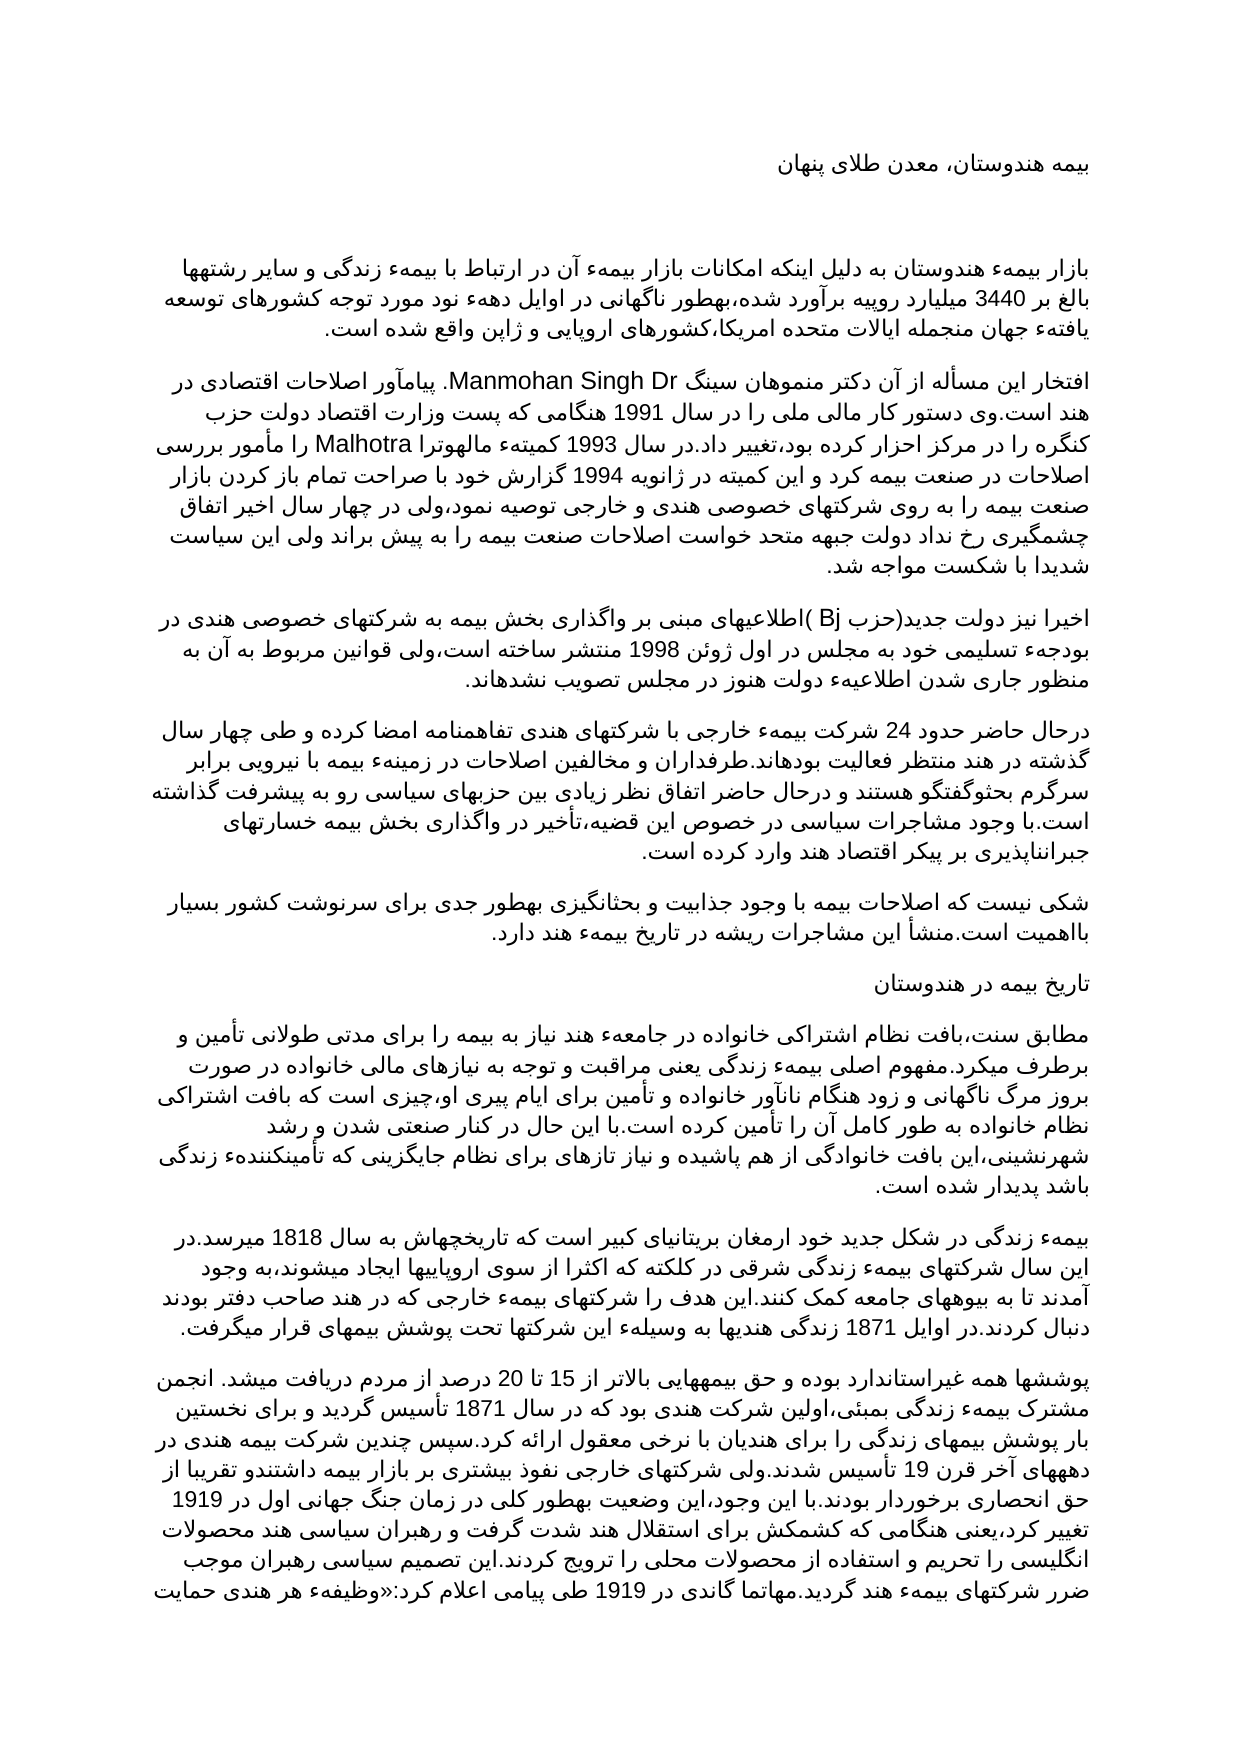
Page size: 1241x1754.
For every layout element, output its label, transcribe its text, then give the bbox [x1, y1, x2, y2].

text بیمه هندوستان، معدن طلای پنهان [150, 150, 1090, 176]
text مطابق سنت،بافت نظام اشتراکی خانواده در جامعهء هند نیاز به بیمه را برای مدتی طولانی تأمین و برطرف می‏کرد.مفهوم اصلی بیمهء زندگی یعنی مراقبت‏ و توجه به نیازهای مالی خانواده در صورت بروز مرگ‏ ناگهانی و زود هنگام نان‏آور خانواده و تأمین برای ایام‏ پیری او،چیزی است که بافت اشتراکی نظام خانواده به‏ طور کامل آن را تأمین کرده است.با این حال در کنار صنعتی شدن و رشد شهرنشینی،این بافت خانوادگی‏ از هم پاشیده و نیاز تازه‏ای برای نظام جایگزینی که‏ تأمین‏کنندهء زندگی باشد پدیدار شده است. [150, 1021, 1090, 1199]
text شکی نیست که اصلاحات بیمه با وجود جذابیت و بحث‏انگیزی به‏طور جدی برای سرنوشت کشور بسیار بااهمیت است.منشأ این مشاجرات ریشه در تاریخ‏ بیمهء هند دارد. [150, 889, 1090, 946]
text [150, 1365, 1090, 1603]
text تاریخ بیمه در هندوستان [150, 970, 1090, 997]
text بازار بیمهء هندوستان به دلیل این‏که امکانات بازار بیمهء آن در ارتباط با بیمهء زندگی و سایر رشته‏ها بالغ‏ بر 3440 میلیارد روپیه برآورد شده،به‏طور ناگهانی‏ در اوایل دههء نود مورد توجه کشورهای توسعه یافتهء جهان من‏جمله ایالات متحده امریکا،کشورهای‏ اروپایی و ژاپن واقع شده است. [150, 255, 1090, 342]
text افتخار این مسأله از آن دکتر منموهان سینگ Manmohan Singh Dr. پیام‏آور اصلاحات اقتصادی در هند است.وی دستور کار مالی ملی را در سال 1991 هنگامی که پست وزارت اقتصاد دولت حزب کنگره را در مرکز احزار کرده بود،تغییر داد.در سال 1993 کمیتهء مالهوترا Malhotra را مأمور بررسی اصلاحات‏ در صنعت بیمه کرد و این کمیته در ژانویه 1994 گزارش خود با صراحت تمام باز کردن بازار صنعت‏ بیمه را به روی شرکت‏های خصوصی هندی و خارجی‏ توصیه نمود،ولی در چهار سال اخیر اتفاق چشم‏گیری‏ رخ نداد دولت جبهه متحد خواست اصلاحات صنعت‏ بیمه را به پیش براند ولی این سیاست شدیدا با شکست مواجه شد. [150, 366, 1090, 579]
text اخیرا نیز دولت جدید(حزب Bj )اطلاعیه‏ای مبنی‏ بر واگذاری بخش بیمه به شرکت‏های خصوصی هندی‏ در بودجهء تسلیمی خود به مجلس در اول ژوئن 1998 منتشر ساخته است،ولی قوانین مربوط به آن به منظور جاری شدن اطلاعیهء دولت هنوز در مجلس تصویب‏ نشده‏اند. [150, 603, 1090, 693]
text درحال حاضر حدود 24 شرکت بیمهء خارجی با شرکت‏های هندی تفاهم‏نامه امضا کرده و طی چهار سال گذشته در هند منتظر فعالیت بوده‏اند.طرفداران و مخالفین اصلاحات در زمینهء بیمه با نیرویی برابر سرگرم بحث‏وگفتگو هستند و درحال حاضر اتفاق‏ نظر زیادی بین حزب‏های سیاسی رو به پیشرفت‏ گذاشته است.با وجود مشاجرات سیاسی در خصوص‏ این قضیه،تأخیر در واگذاری بخش بیمه‏ خسارت‏های جبران‏ناپذیری بر پیکر اقتصاد هند وارد کرده است. [150, 717, 1090, 864]
text بیمهء زندگی در شکل جدید خود ارمغان بریتانیای‏ کبیر است که تاریخچه‏اش به سال 1818 می‏رسد.در این سال شرکت‏های بیمهء زندگی شرقی در کلکته که‏ اکثرا از سوی اروپایی‏ها ایجاد می‏شوند،به وجود آمدند تا به بیوه‏های جامعه کمک کنند.این هدف را شرکت‏های بیمهء خارجی که در هند صاحب دفتر بودند دنبال کردند.در اوایل 1871 زندگی هندی‏ها به‏ وسیلهء این شرکت‏ها تحت پوشش بیمه‏ای قرار می‏گرفت. [150, 1223, 1090, 1341]
